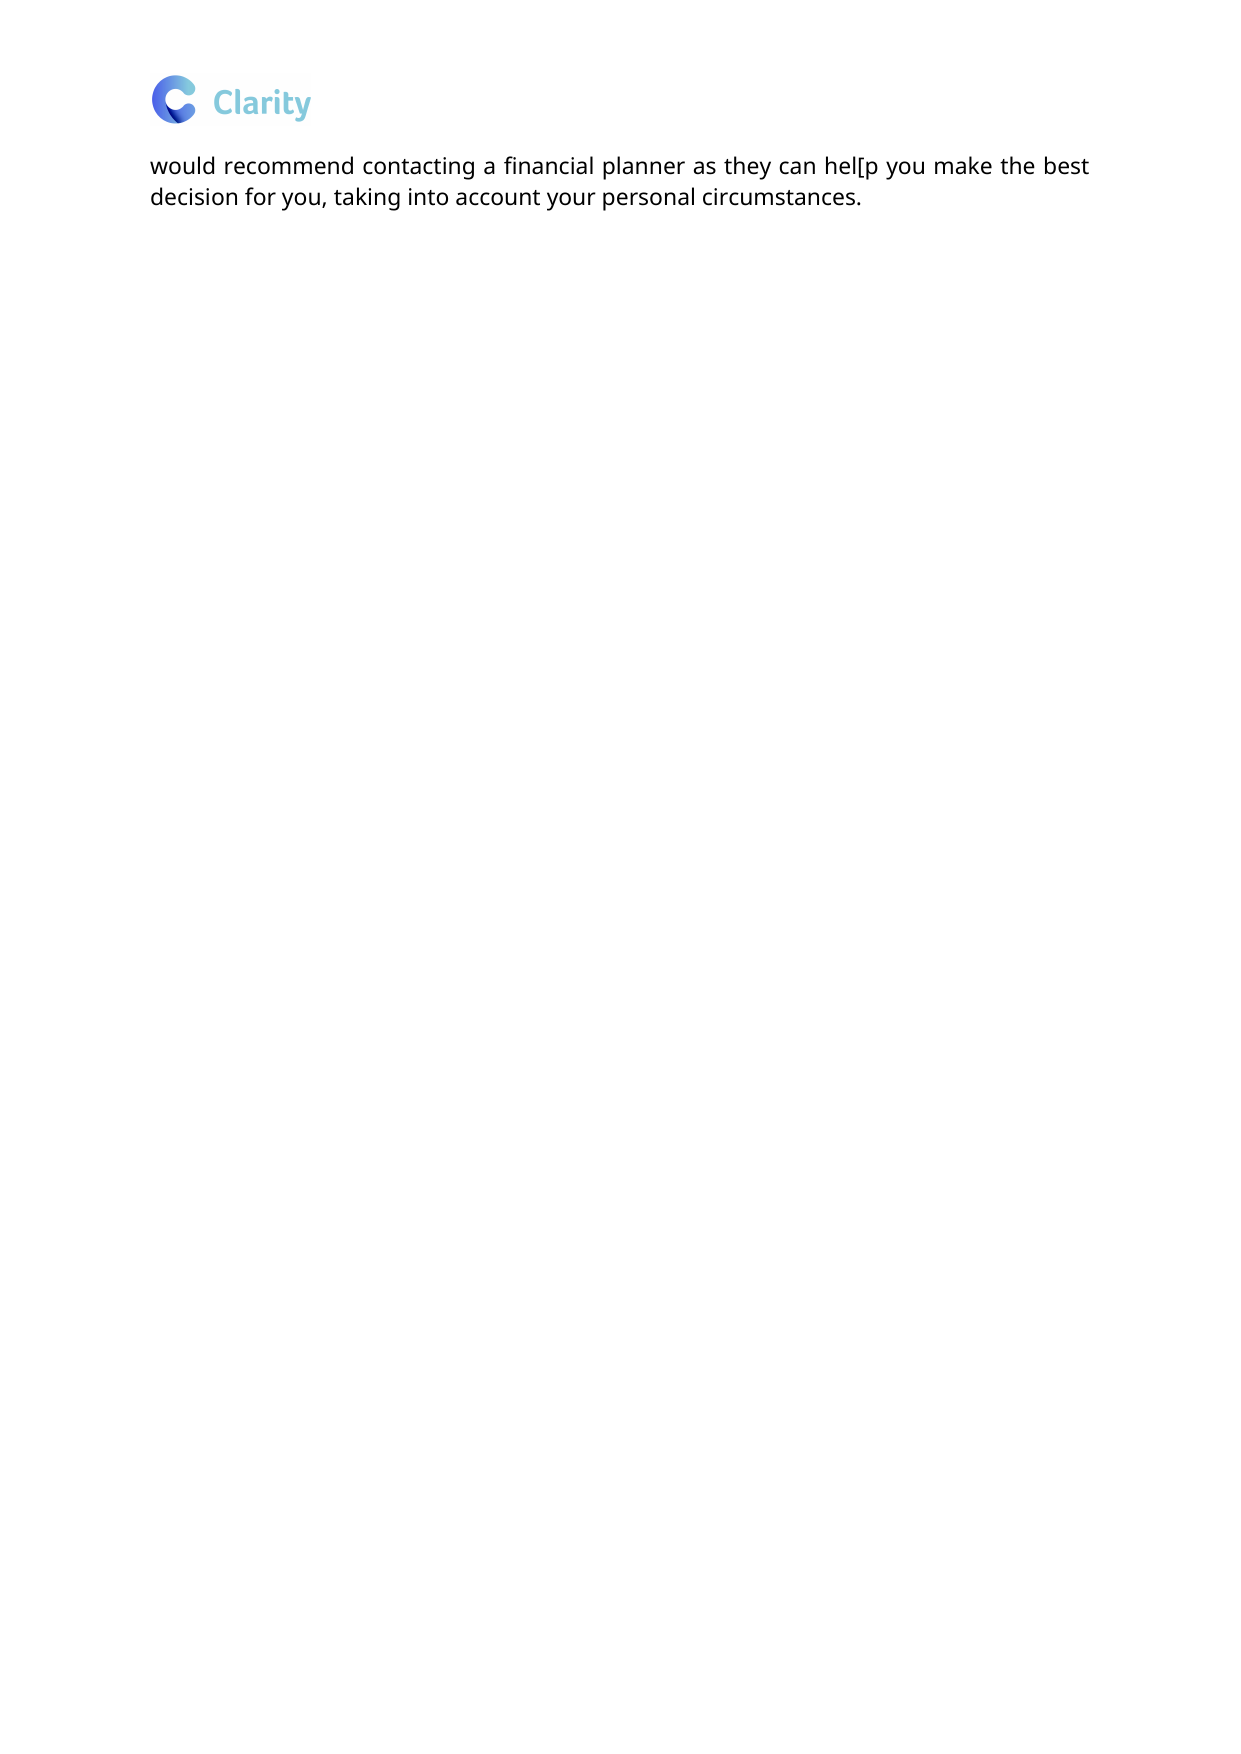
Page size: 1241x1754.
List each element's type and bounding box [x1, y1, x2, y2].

text [150, 150, 1090, 212]
picture [150, 73, 311, 126]
